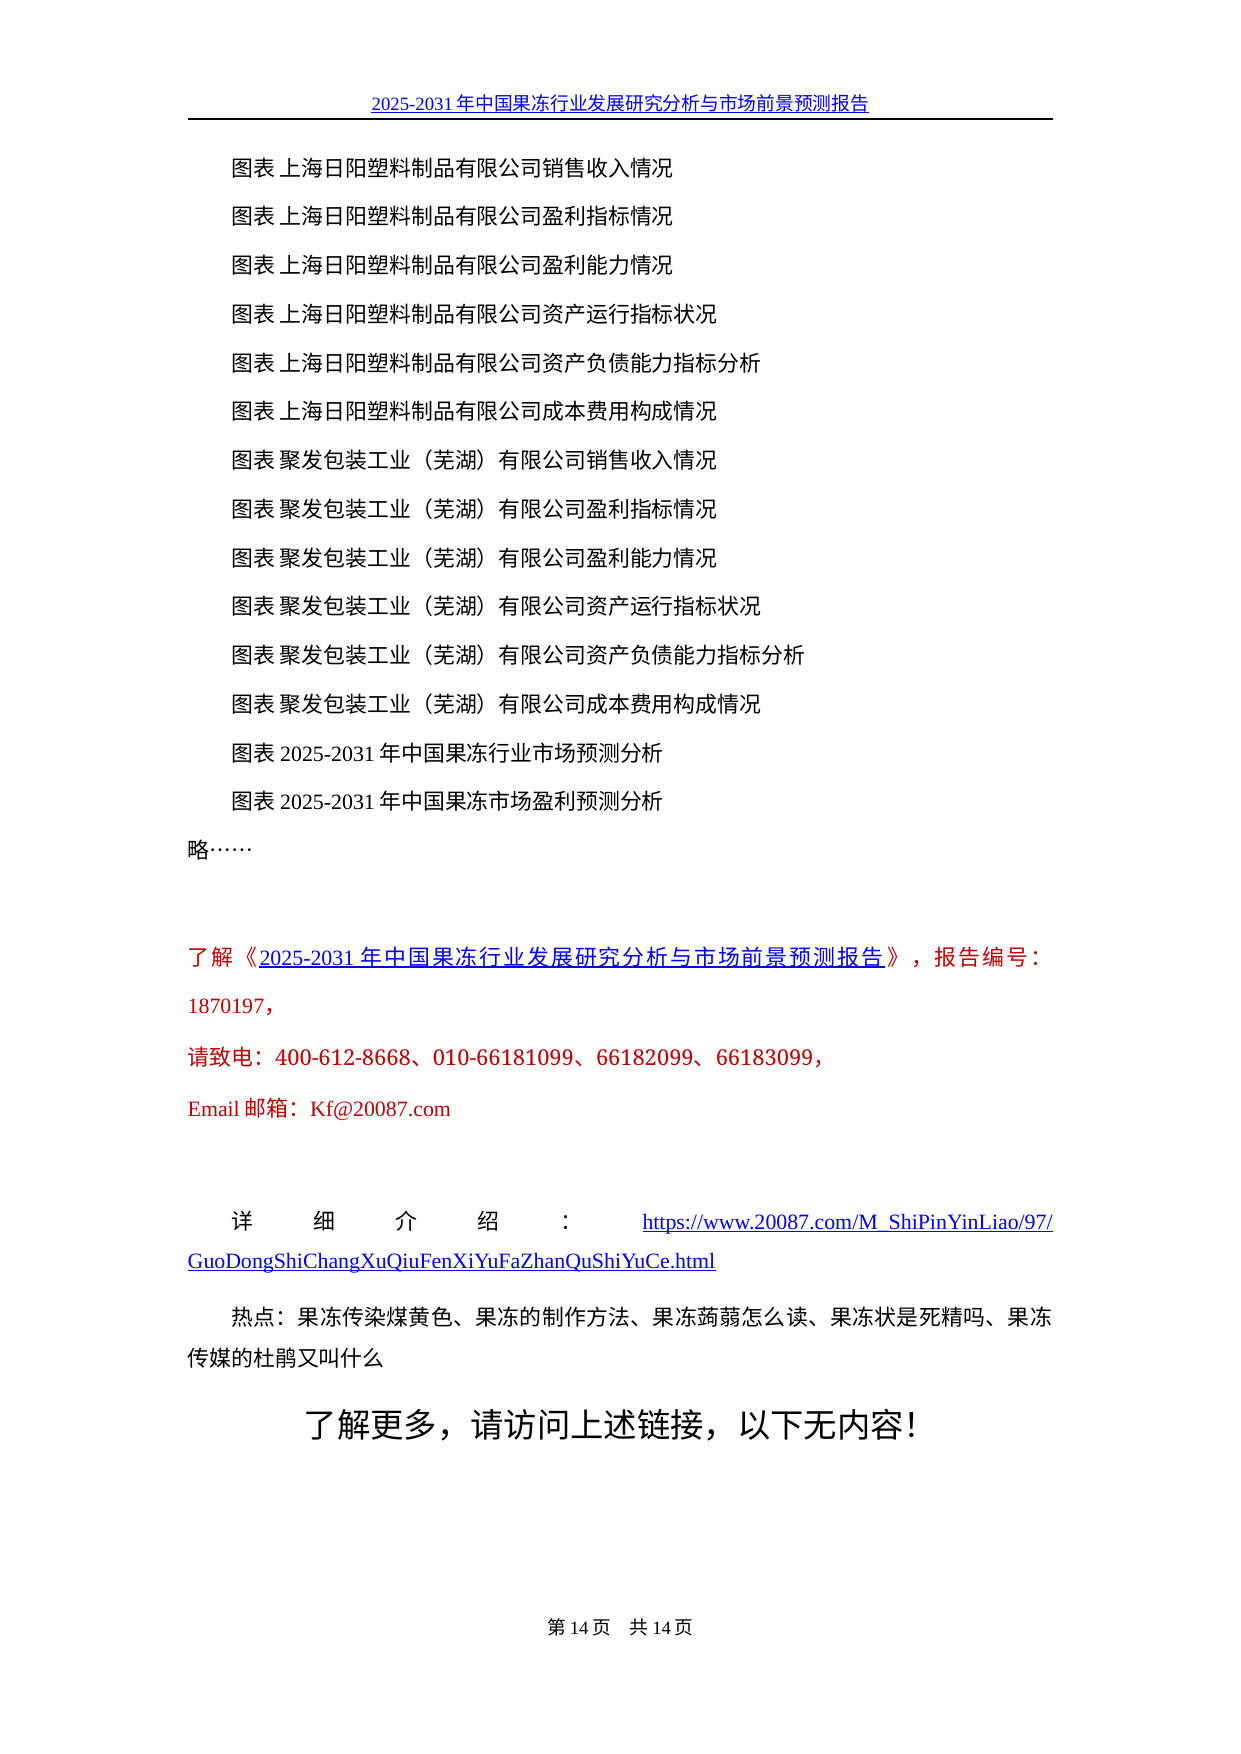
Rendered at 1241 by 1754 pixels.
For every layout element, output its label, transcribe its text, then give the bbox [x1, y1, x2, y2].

title 了解更多，请访问上述链接，以下无内容！ [187, 1390, 1053, 1455]
text 热点：果冻传染煤黄色、果冻的制作方法、果冻蒟蒻怎么读、果冻状是死精吗、果冻传媒的杜鹃又叫什么 [187, 1299, 1053, 1373]
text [187, 150, 1053, 865]
text 详细介绍：https://www.20087.com/M_ShiPinYinLiao/97/GuoDongShiChangXuQiuFenXiYuFaZhanQuShiYuCe.html [187, 1204, 1053, 1277]
text 请致电：400-612-8668、010-66181099、66182099、66183099， [187, 1039, 1053, 1072]
text Email邮箱：Kf@20087.com [187, 1091, 1053, 1123]
text 了解《2025-2031年中国果冻行业发展研究分析与市场前景预测报告》，报告编号：1870197， [187, 939, 1053, 1020]
